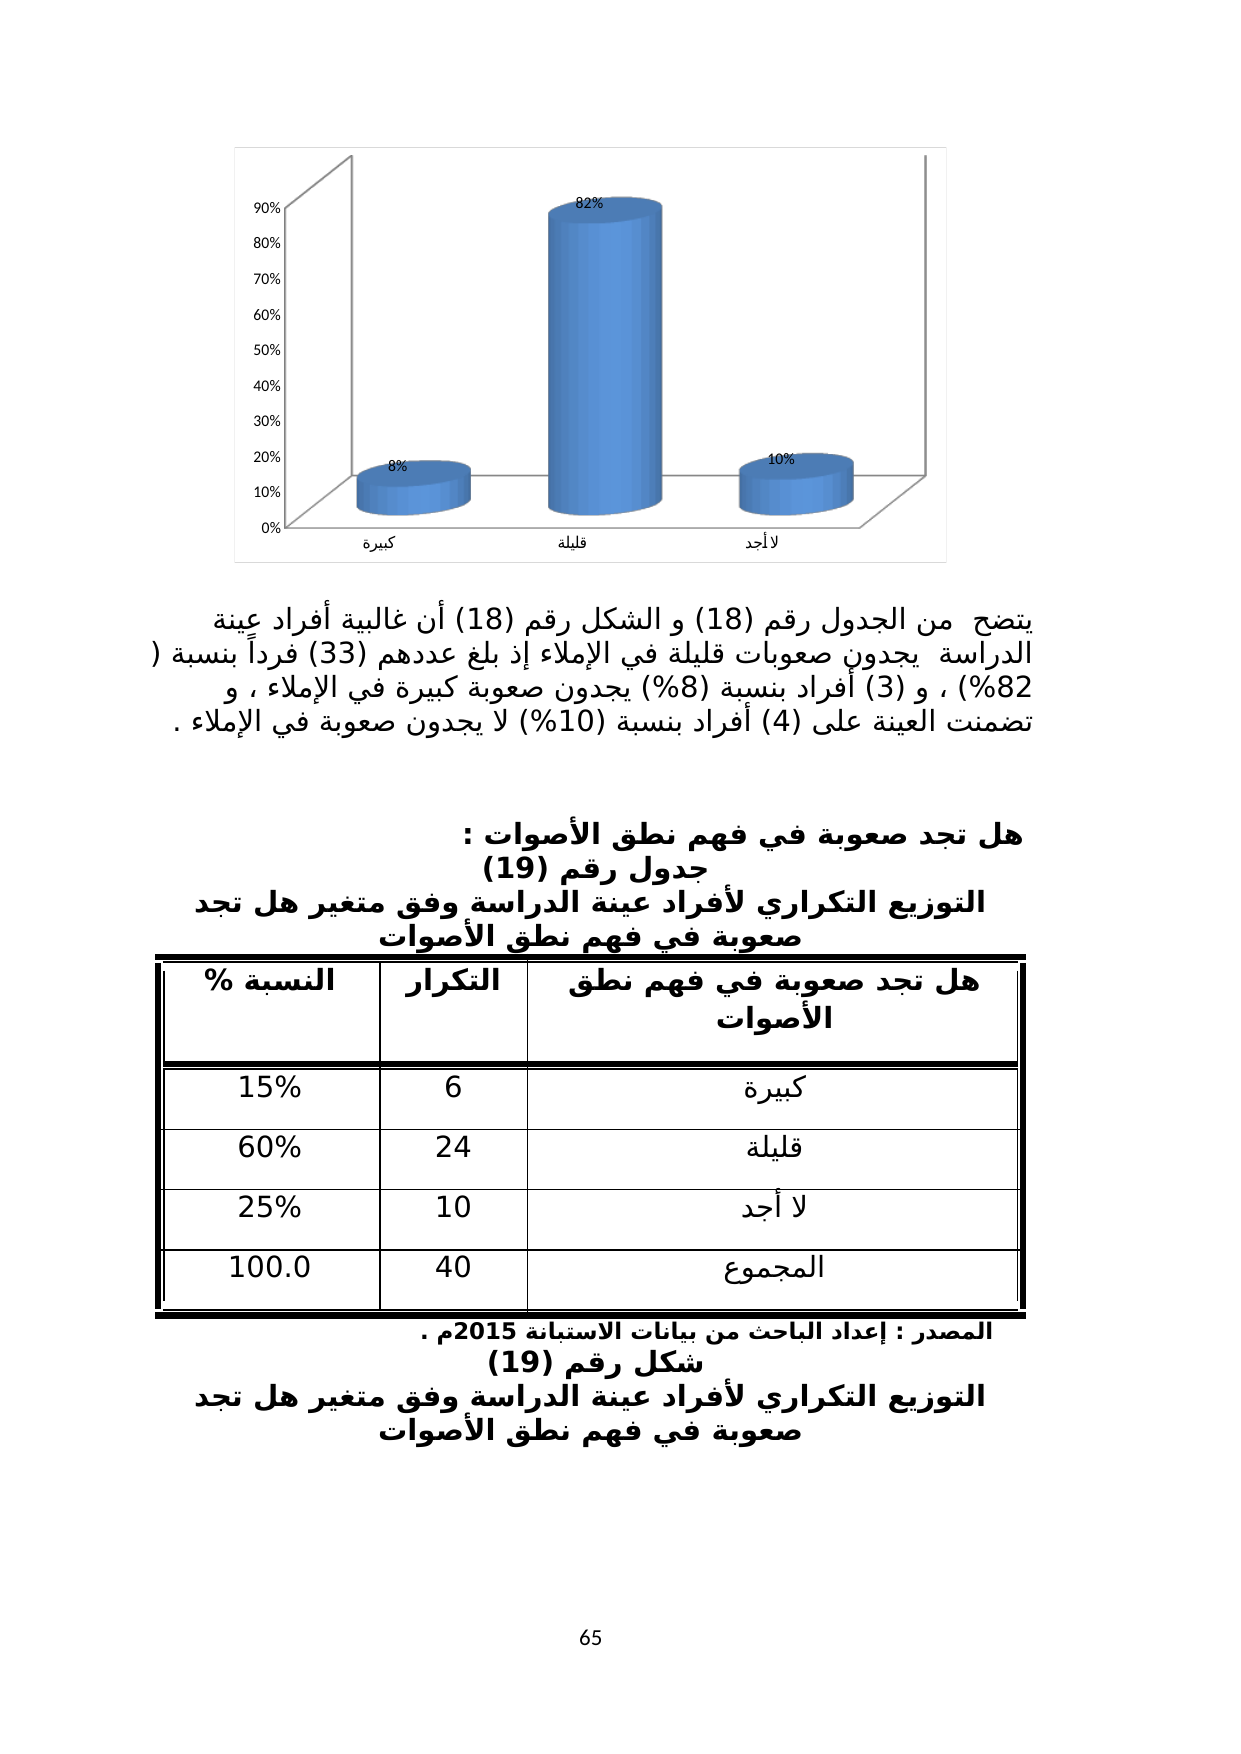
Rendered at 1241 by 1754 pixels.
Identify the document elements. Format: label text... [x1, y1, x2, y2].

table_cell كبيرة [528, 1070, 1017, 1128]
table_cell 15% [165, 1070, 379, 1128]
text هل تجد صعوبة في فهم نطق الأصوات : [148, 818, 1033, 852]
text جدول رقم (19) [148, 852, 1033, 886]
table_cell 60% [165, 1130, 379, 1189]
text يتضح من الجدول رقم (18) و الشكل رقم (18) أن غالبية أفراد عينة الدراسة يجدون صعوبات قليلة في الإملاء إذ بلغ عددهم (33) فرداً بنسبة (82%) ، و (3) أفراد بنسبة (8%) يجدون صعوبة كبيرة في الإملاء ، و تضمنت العينة على (4) أفراد بنسبة (10%) لا يجدون صعوبة في الإملاء . [148, 602, 1033, 738]
table_cell 10 [381, 1190, 527, 1249]
text شكل رقم (19) [148, 1345, 1033, 1379]
table_cell 25% [165, 1190, 379, 1249]
table_header هل تجد صعوبة في فهم نطق الأصوات [528, 960, 1021, 1061]
table_header التكرار [381, 963, 527, 1061]
table_cell 24 [381, 1130, 527, 1189]
table_cell قليلة [528, 1130, 1017, 1189]
table_cell 40 [381, 1251, 527, 1309]
table_cell لا أجد [528, 1190, 1017, 1249]
text التوزيع التكراري لأفراد عينة الدراسة وفق متغير هل تجد صعوبة في فهم نطق الأصوات [148, 886, 1033, 953]
table_cell المجموع [528, 1251, 1020, 1309]
text المصدر : إعداد الباحث من بيانات الاستبانة 2015م . [148, 1318, 1033, 1345]
table_header النسبة % [160, 960, 380, 1061]
text التوزيع التكراري لأفراد عينة الدراسة وفق متغير هل تجد صعوبة في فهم نطق الأصوات [148, 1379, 1033, 1447]
table_cell 6 [381, 1070, 527, 1128]
table_cell 100.0 [161, 1251, 379, 1309]
